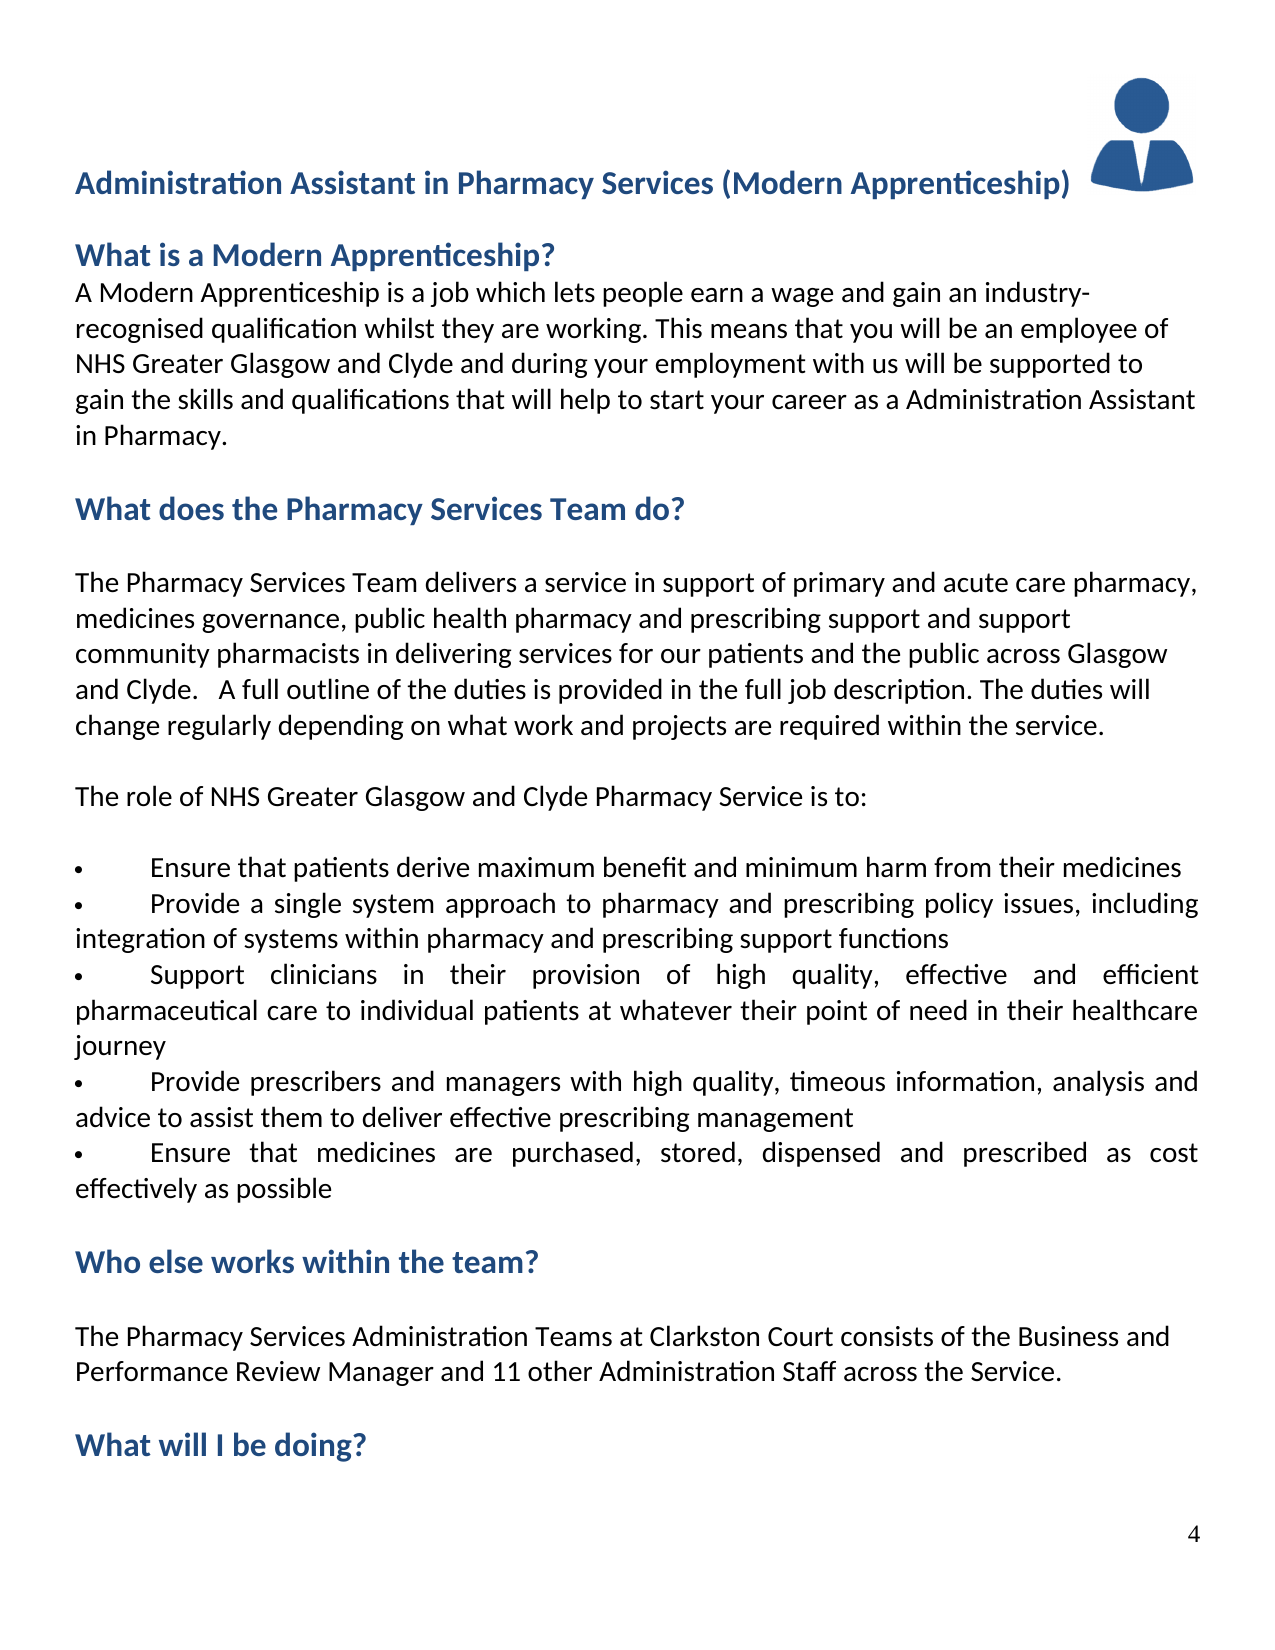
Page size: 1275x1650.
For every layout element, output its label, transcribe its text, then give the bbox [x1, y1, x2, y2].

text A Modern Apprenticeship is a job which lets people earn a wage and gain an industry-recognised qualification whilst they are working. This means that you will be an employee of NHS Greater Glasgow and Clyde and during your employment with us will be supported to gain the skills and qualifications that will help to start your career as a Administration Assistant in Pharmacy. [75, 274, 1200, 452]
list Provide prescribers and managers with high quality, timeous information, analysis and advice to assist them to deliver effective prescribing management [75, 1063, 1200, 1134]
text The role of NHS Greater Glasgow and Clyde Pharmacy Service is to: [75, 778, 1200, 814]
text What will I be doing? [75, 1424, 1200, 1465]
text The Pharmacy Services Administration Teams at Clarkston Court consists of the Business and Performance Review Manager and 11 other Administration Staff across the Service. [75, 1318, 1200, 1389]
list Support clinicians in their provision of high quality, effective and efficient pharmaceutical care to individual patients at whatever their point of need in their healthcare journey [75, 956, 1200, 1063]
text Administration Assistant in Pharmacy Services (Modern Apprenticeship) [75, 75, 1200, 203]
list Ensure that medicines are purchased, stored, dispensed and prescribed as cost effectively as possible [75, 1134, 1200, 1206]
list Provide a single system approach to pharmacy and prescribing policy issues, including integration of systems within pharmacy and prescribing support functions [75, 885, 1200, 956]
text Who else works within the team? [75, 1241, 1200, 1282]
text The Pharmacy Services Team delivers a service in support of primary and acute care pharmacy, medicines governance, public health pharmacy and prescribing support and support community pharmacists in delivering services for our patients and the public across Glasgow and Clyde. A full outline of the duties is provided in the full job description. The duties will change regularly depending on what work and projects are required within the service. [75, 564, 1200, 742]
list Ensure that patients derive maximum benefit and minimum harm from their medicines [75, 849, 1200, 885]
text What is a Modern Apprenticeship? [75, 233, 1200, 274]
text What does the Pharmacy Services Team do? [75, 488, 1200, 529]
